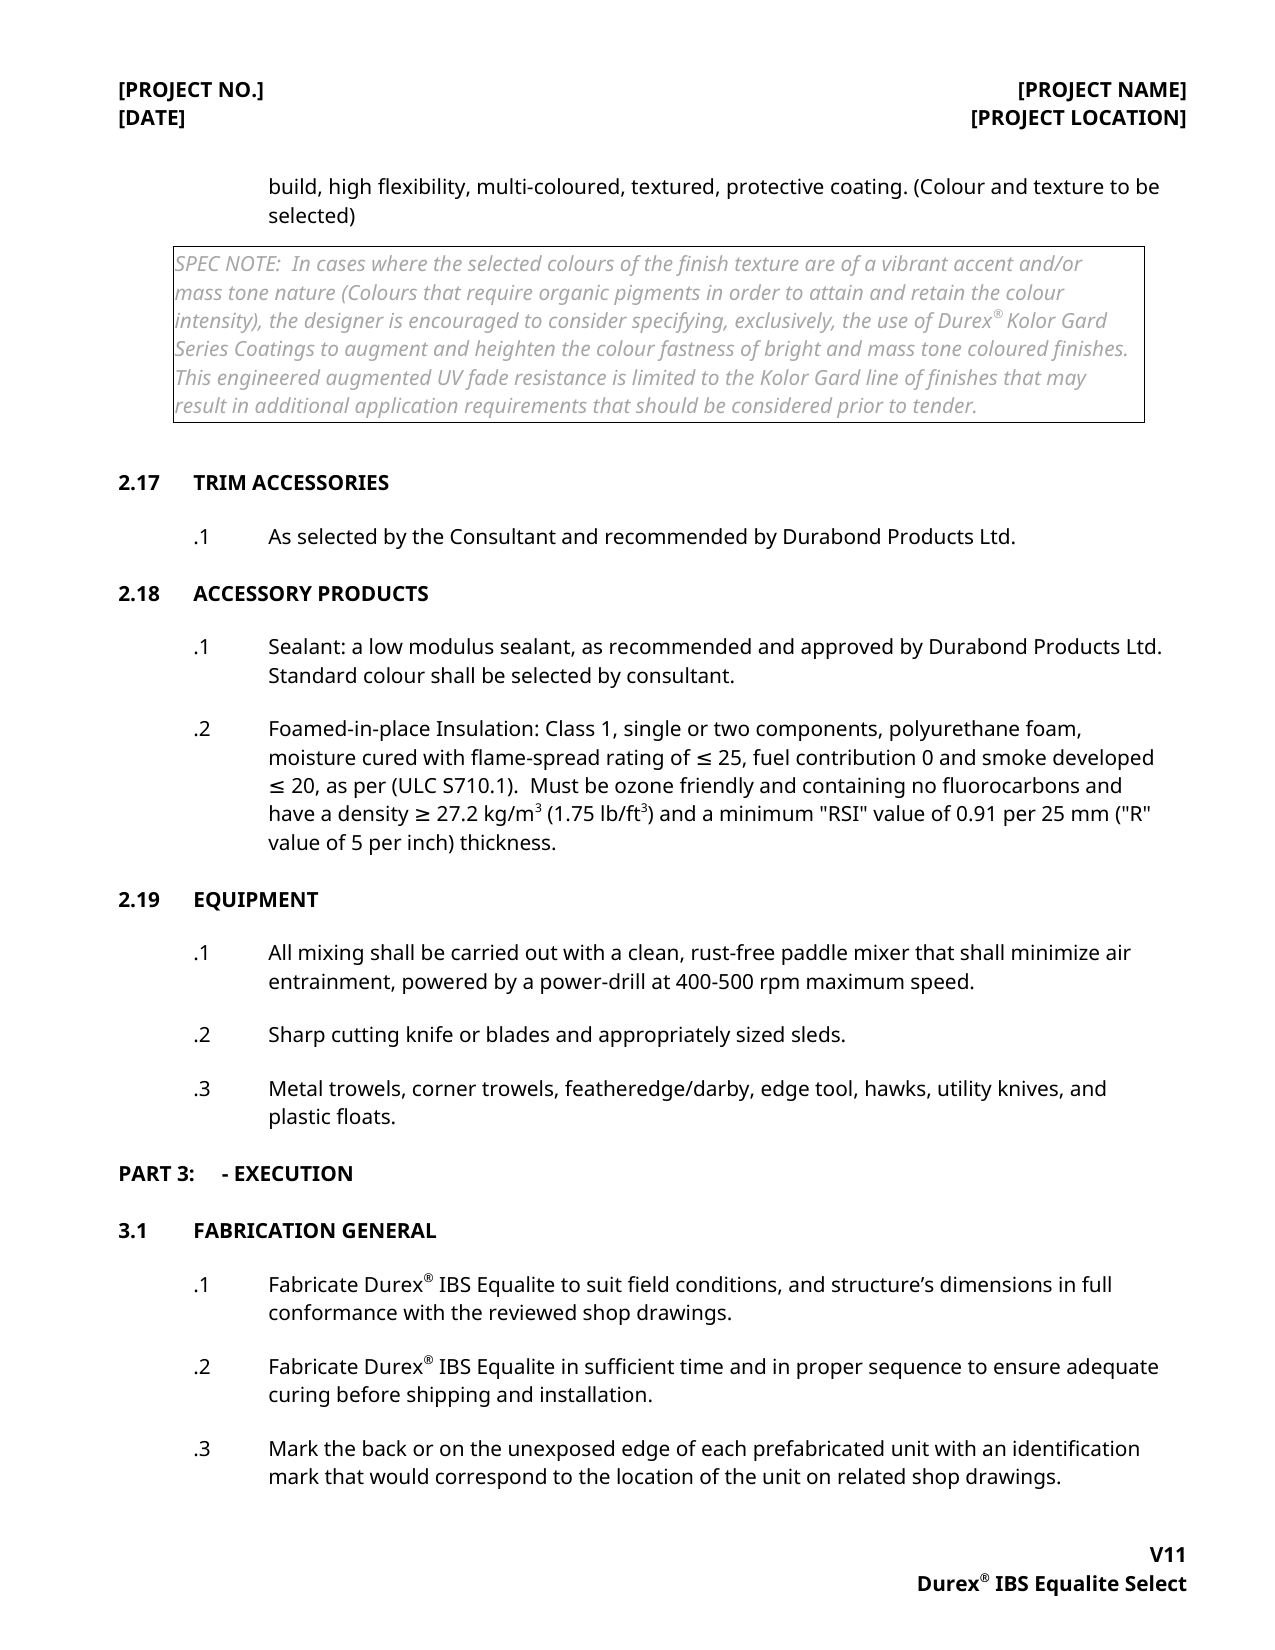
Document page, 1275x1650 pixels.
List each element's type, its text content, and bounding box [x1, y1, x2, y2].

list Metal trowels, corner trowels, featheredge/darby, edge tool, hawks, utility knives, and plastic floats. [193, 1074, 1170, 1131]
list ACCESSORY PRODUCTS [118, 579, 1170, 607]
list Fabricate Durex® IBS Equalite to suit field conditions, and structure’s dimensions in full conformance with the reviewed shop drawings. [193, 1270, 1170, 1327]
list Sealant: a low modulus sealant, as recommended and approved by Durabond Products Ltd. Standard colour shall be selected by consultant. [193, 632, 1170, 689]
list FABRICATION GENERAL [118, 1216, 1170, 1245]
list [193, 172, 1170, 229]
list Foamed-in-place Insulation: Class 1, single or two components, polyurethane foam, moisture cured with flame-spread rating of ≤ 25, fuel contribution 0 and smoke developed ≤ 20, as per (ULC S710.1). Must be ozone friendly and containing no fluorocarbons and have a density ≥ 27.2 kg/m3 (1.75 lb/ft3) and a minimum "RSI" value of 0.91 per 25 mm ("R" value of 5 per inch) thickness. [193, 714, 1170, 856]
list All mixing shall be carried out with a clean, rust-free paddle mixer that shall minimize air entrainment, powered by a power-drill at 400-500 rpm maximum speed. [193, 938, 1170, 995]
text - EXECUTION [118, 1159, 1170, 1188]
list As selected by the Consultant and recommended by Durabond Products Ltd. [193, 522, 1170, 550]
list EQUIPMENT [118, 885, 1170, 913]
list Mark the back or on the unexposed edge of each prefabricated unit with an identification mark that would correspond to the location of the unit on related shop drawings. [193, 1434, 1170, 1491]
list TRIM ACCESSORIES [118, 468, 1170, 497]
list Sharp cutting knife or blades and appropriately sized sleds. [193, 1020, 1170, 1049]
text SPEC NOTE: In cases where the selected colours of the finish texture are of a vibrant accent and/or mass tone nature (Colours that require organic pigments in order to attain and retain the colour intensity), the designer is encouraged to consider specifying, exclusively, the use of Durex® Kolor Gard Series Coatings to augment and heighten the colour fastness of bright and mass tone coloured finishes. This engineered augmented UV fade resistance is limited to the Kolor Gard line of finishes that may result in additional application requirements that should be considered prior to tender. [174, 247, 1144, 422]
list Fabricate Durex® IBS Equalite in sufficient time and in proper sequence to ensure adequate curing before shipping and installation. [193, 1352, 1170, 1409]
